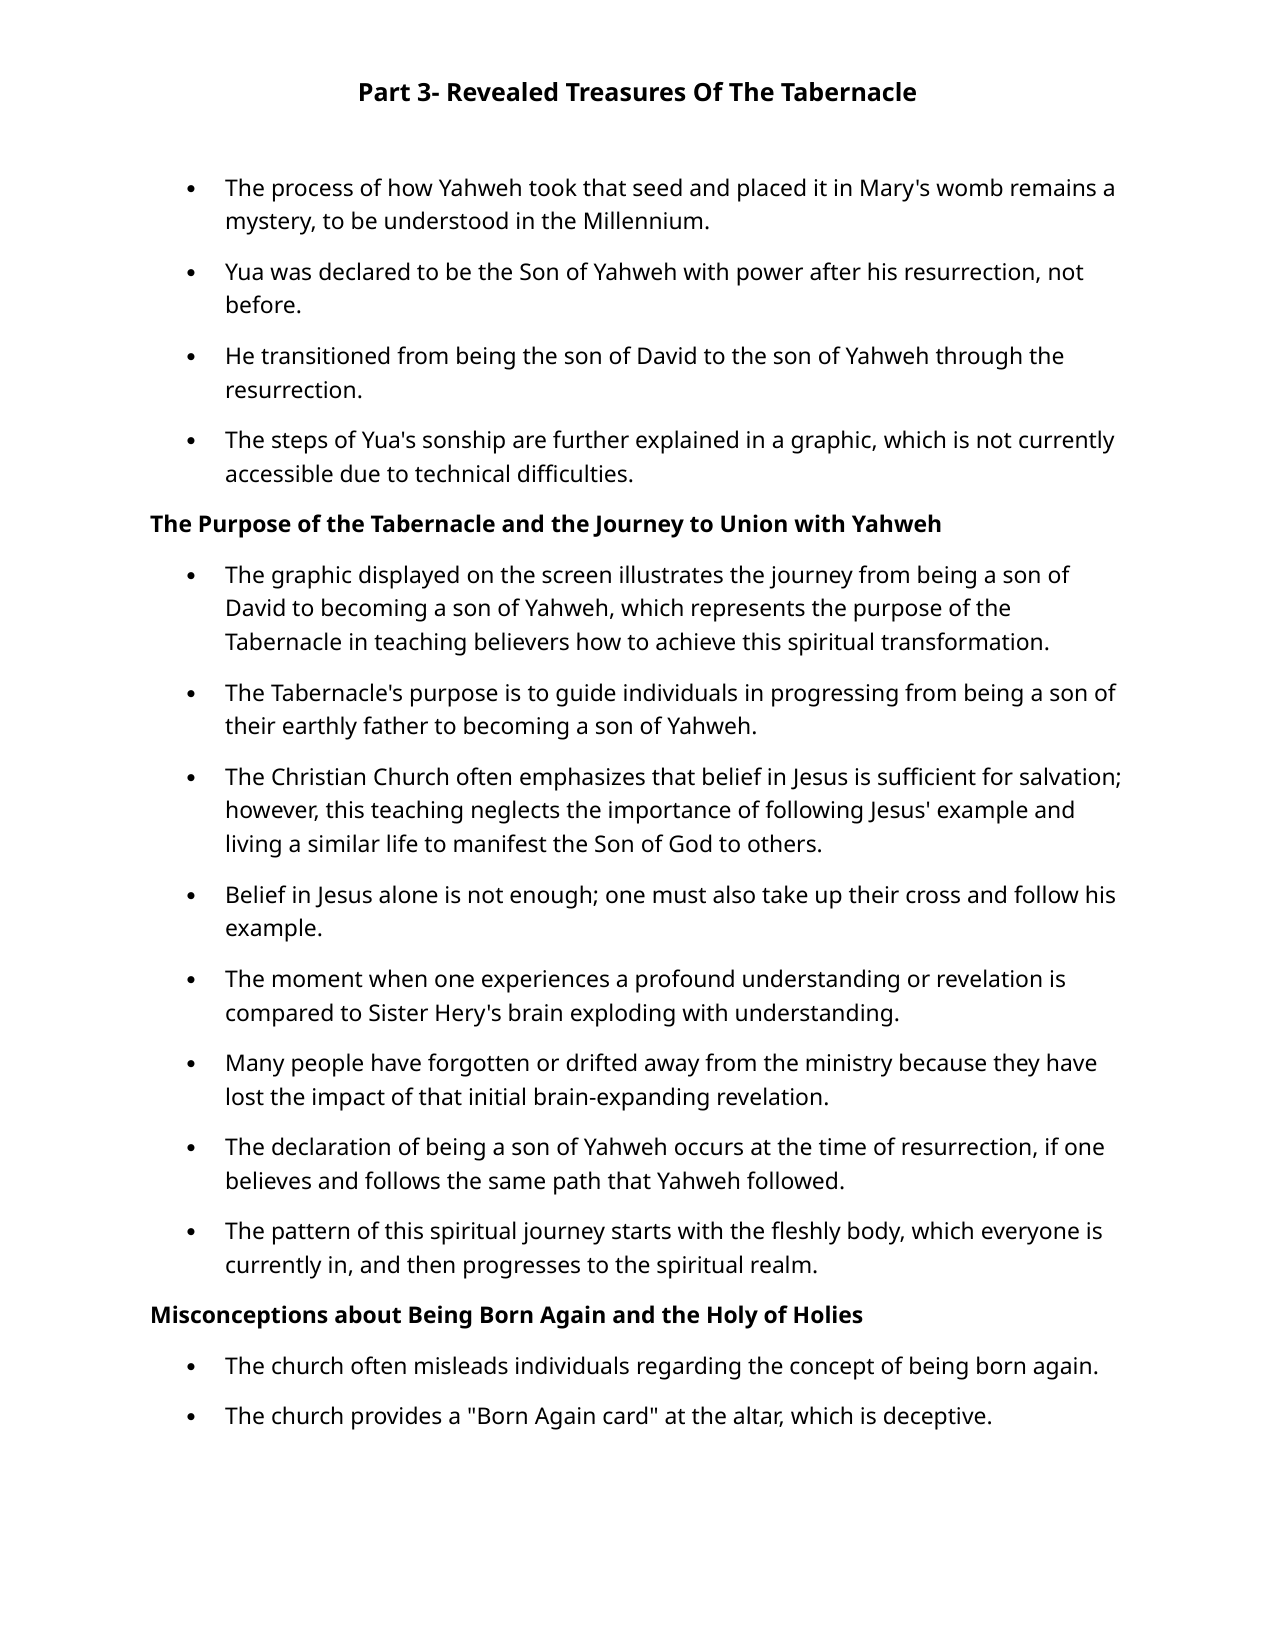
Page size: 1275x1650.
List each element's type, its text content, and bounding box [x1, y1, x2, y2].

list The church often misleads individuals regarding the concept of being born again. [187, 1350, 1125, 1381]
text The Purpose of the Tabernacle and the Journey to Union with Yahweh [150, 508, 1125, 539]
text Misconceptions about Being Born Again and the Holy of Holies [150, 1299, 1125, 1331]
list Belief in Jesus alone is not enough; one must also take up their cross and follow his example. [187, 879, 1125, 944]
list The pattern of this spiritual journey starts with the fleshly body, which everyone is currently in, and then progresses to the spiritual realm. [187, 1215, 1125, 1280]
list The steps of Yua's sonship are further explained in a graphic, which is not currently accessible due to technical difficulties. [187, 424, 1125, 489]
list He transitioned from being the son of David to the son of Yahweh through the resurrection. [187, 340, 1125, 405]
list The declaration of being a son of Yahweh occurs at the time of resurrection, if one believes and follows the same path that Yahweh followed. [187, 1131, 1125, 1196]
list The Christian Church often emphasizes that belief in Jesus is sufficient for salvation; however, this teaching neglects the importance of following Jesus' example and living a similar life to manifest the Son of God to others. [187, 761, 1125, 859]
list Many people have forgotten or drifted away from the ministry because they have lost the impact of that initial brain-expanding revelation. [187, 1047, 1125, 1112]
list The Tabernacle's purpose is to guide individuals in progressing from being a son of their earthly father to becoming a son of Yahweh. [187, 677, 1125, 742]
list The moment when one experiences a profound understanding or revelation is compared to Sister Hery's brain exploding with understanding. [187, 963, 1125, 1028]
list The church provides a "Born Again card" at the altar, which is deceptive. [187, 1400, 1125, 1432]
list The graphic displayed on the screen illustrates the journey from being a son of David to becoming a son of Yahweh, which represents the purpose of the Tabernacle in teaching believers how to achieve this spiritual transformation. [187, 559, 1125, 657]
list The process of how Yahweh took that seed and placed it in Mary's womb remains a mystery, to be understood in the Millennium. [187, 172, 1125, 237]
list Yua was declared to be the Son of Yahweh with power after his resurrection, not before. [187, 256, 1125, 321]
